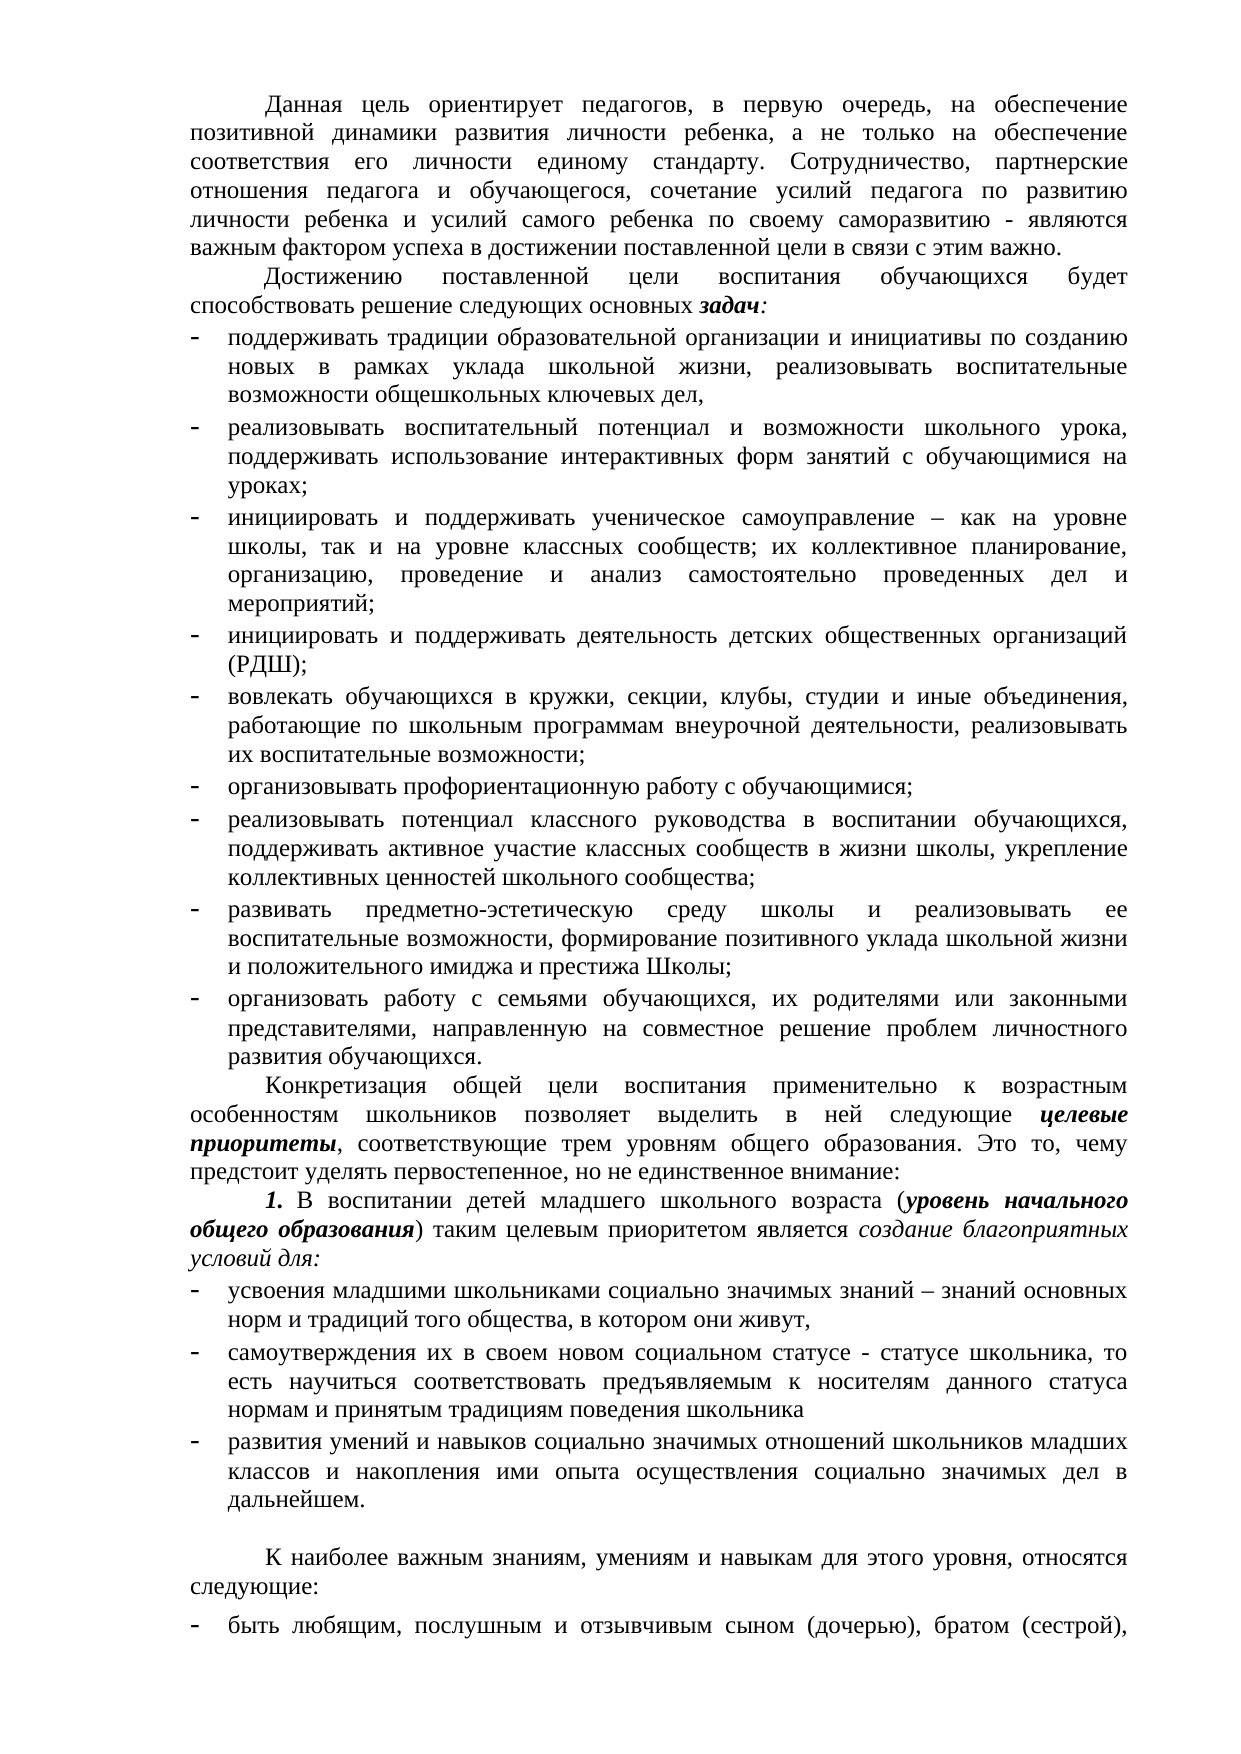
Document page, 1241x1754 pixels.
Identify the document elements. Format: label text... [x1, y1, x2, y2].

list развития умений и навыков социально значимых отношений школьников младших классов и накопления ими опыта осуществления социально значимых дел в дальнейшем. [190, 1423, 1129, 1513]
list самоутверждения их в своем новом социальном статусе - статусе школьника, то есть научиться соответствовать предъявляемым к носителям данного статуса нормам и принятым традициям поведения школьника [190, 1334, 1128, 1423]
text Конкретизация общей цели воспитания применительно к возрастным особенностям школьников позволяет выделить в ней следующие целевые приоритеты, соответствующие трем уровням общего образования. Это то, чему предстоит уделять первостепенное, но не единственное внимание: [190, 1070, 1128, 1185]
list организовывать профориентационную работу с обучающимися; [190, 768, 1152, 801]
list вовлекать обучающихся в кружки, секции, клубы, студии и иные объединения, работающие по школьным программам внеурочной деятельности, реализовывать их воспитательные возможности; [190, 678, 1128, 767]
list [190, 1607, 1128, 1640]
list усвоения младшими школьниками социально значимых знаний – знаний основных норм и традиций того общества, в котором они живут, [190, 1272, 1128, 1333]
text К наиболее важным знаниям, умениям и навыкам для этого уровня, относятся следующие: [190, 1542, 1128, 1599]
list В воспитании детей младшего школьного возраста (уровень начального общего образования) таким целевым приоритетом является создание благоприятных условий для: [190, 1185, 1128, 1271]
list инициировать и поддерживать деятельность детских общественных организаций (РДШ); [190, 617, 1128, 678]
text Данная цель ориентирует педагогов, в первую очередь, на обеспечение позитивной динамики развития личности ребенка, а не только на обеспечение соответствия его личности единому стандарту. Сотрудничество, партнерские отношения педагога и обучающегося, сочетание усилий педагога по развитию личности ребенка и усилий самого ребенка по своему саморазвитию - являются важным фактором успеха в достижении поставленной цели в связи с этим важно. [190, 89, 1128, 261]
list реализовывать воспитательный потенциал и возможности школьного урока, поддерживать использование интерактивных форм занятий с обучающимися на уроках; [190, 409, 1128, 498]
list инициировать и поддерживать ученическое самоуправление – как на уровне школы, так и на уровне классных сообществ; их коллективное планирование, организацию, проведение и анализ самостоятельно проведенных дел и мероприятий; [190, 499, 1128, 616]
list реализовывать потенциал классного руководства в воспитании обучающихся, поддерживать активное участие классных сообществ в жизни школы, укрепление коллективных ценностей школьного сообщества; [190, 801, 1128, 890]
text Достижению поставленной цели воспитания обучающихся будет способствовать решение следующих основных задач: [190, 261, 1128, 319]
list поддерживать традиции образовательной организации и инициативы по созданию новых в рамках уклада школьной жизни, реализовывать воспитательные возможности общешкольных ключевых дел, [190, 319, 1128, 408]
list развивать предметно-эстетическую среду школы и реализовывать ее воспитательные возможности, формирование позитивного уклада школьной жизни и положительного имиджа и престижа Школы; [190, 891, 1128, 980]
list организовать работу с семьями обучающихся, их родителями или законными представителями, направленную на совместное решение проблем личностного развития обучающихся. [190, 981, 1128, 1070]
